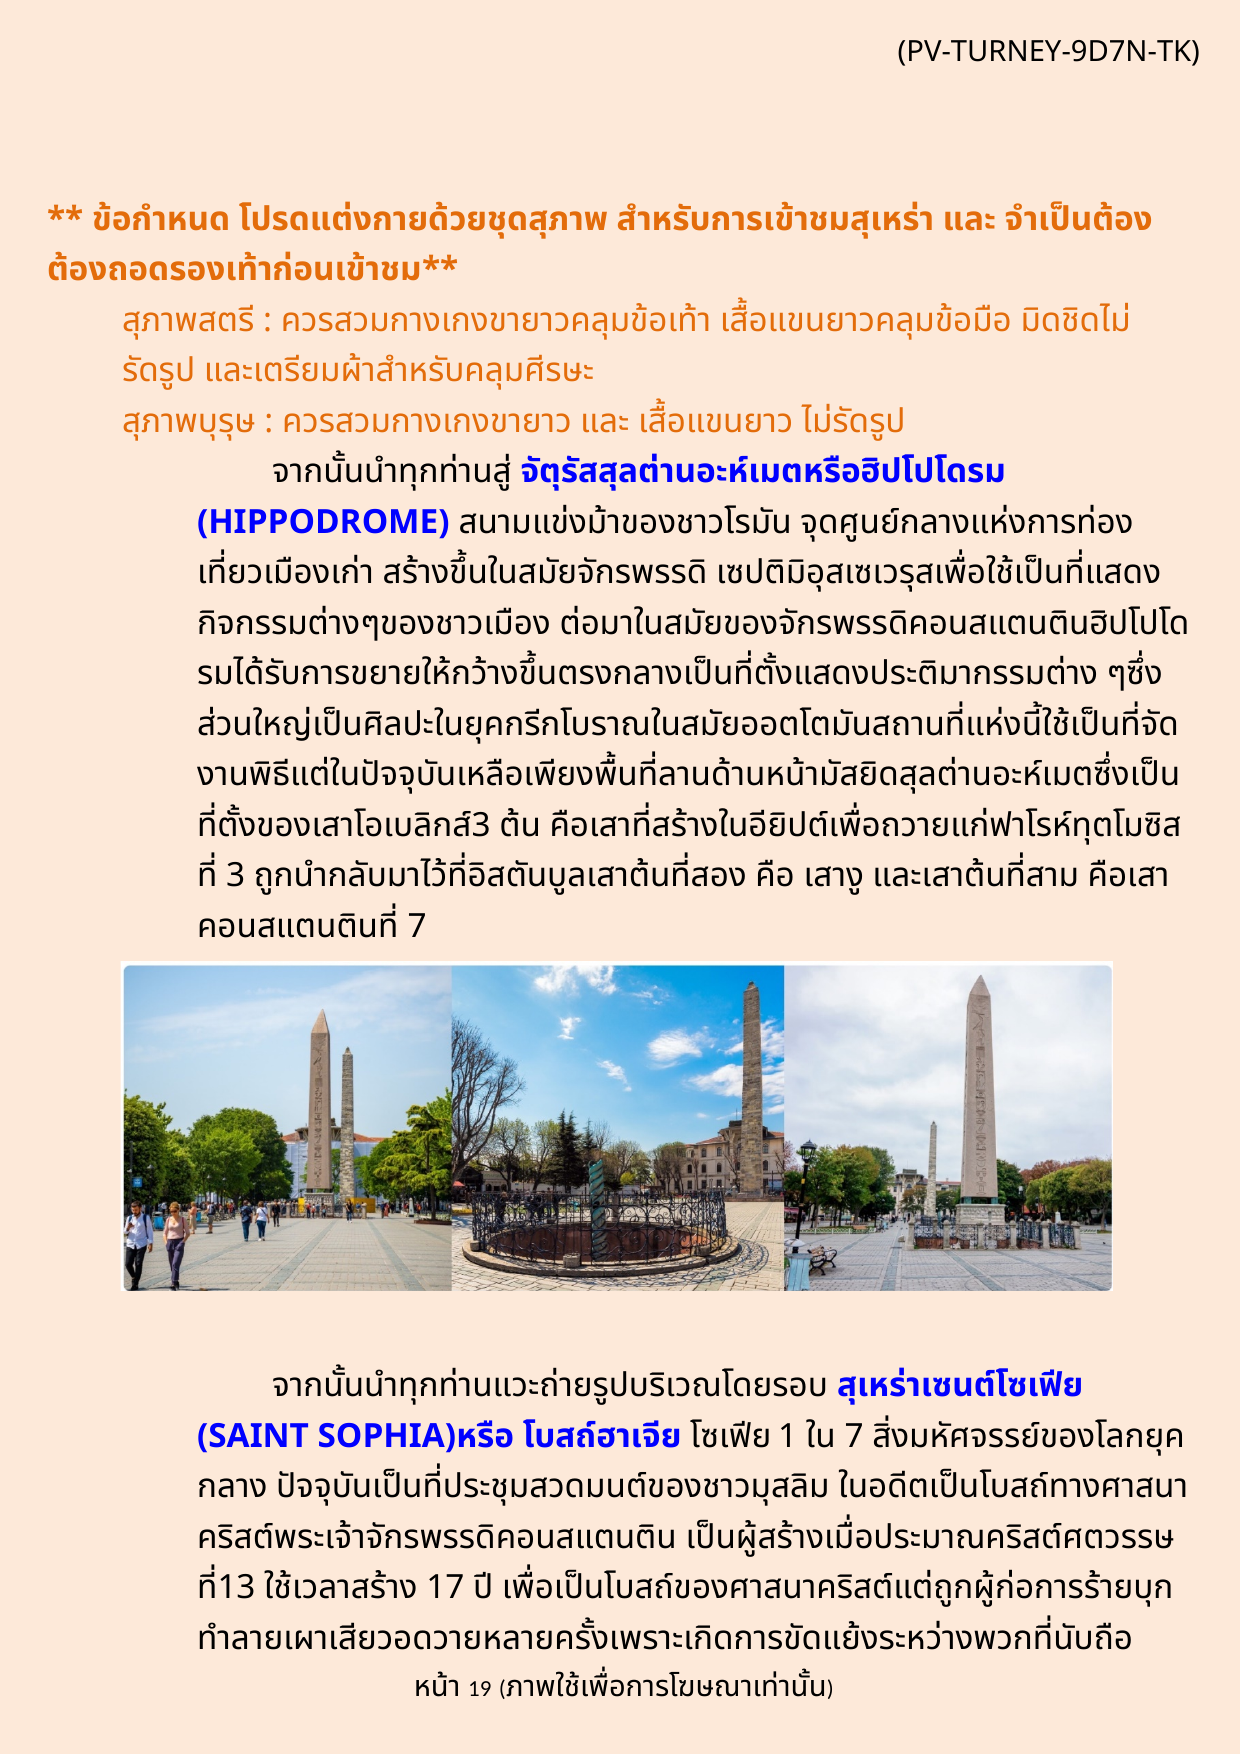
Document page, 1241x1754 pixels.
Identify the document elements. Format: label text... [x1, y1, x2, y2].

text ** ข้อกำหนด โปรดแต่งกายด้วยชุดสุภาพ สำหรับการเข้าชมสุเหร่า และ จำเป็นต้องต้องถอดรองเท้าก่อนเข้าชม** [47, 194, 1200, 296]
text สุภาพบุรุษ : ควรสวมกางเกงขายาว และ เสื้อแขนยาว ไม่รัดรูป [47, 397, 1200, 447]
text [197, 1361, 1200, 1664]
picture [119, 961, 1113, 1290]
text จากนั้นนำทุกท่านสู่ จัตุรัสสุลต่านอะห์เมตหรือฮิปโปโดรม (HIPPODROME) สนามแข่งม้าของชาวโรมัน จุดศูนย์กลางแห่งการท่องเที่ยวเมืองเก่า สร้างขึ้นในสมัยจักรพรรดิ เซปติมิอุสเซเวรุสเพื่อใช้เป็นที่แสดงกิจกรรมต่างๆของชาวเมือง ต่อมาในสมัยของจักรพรรดิคอนสแตนตินฮิปโปโดรมได้รับการขยายให้กว้างขึ้นตรงกลางเป็นที่ตั้งแสดงประติมากรรมต่าง ๆซึ่งส่วนใหญ่เป็นศิลปะในยุคกรีกโบราณในสมัยออตโตมันสถานที่แห่งนี้ใช้เป็นที่จัดงานพิธีแต่ในปัจจุบันเหลือเพียงพื้นที่ลานด้านหน้ามัสยิดสุลต่านอะห์เมตซึ่งเป็นที่ตั้งของเสาโอเบลิกส์3 ต้น คือเสาที่สร้างในอียิปต์เพื่อถวายแก่ฟาโรห์ทุตโมซิสที่ 3 ถูกนำกลับมาไว้ที่อิสตันบูลเสาต้นที่สอง คือ เสางู และเสาต้นที่สาม คือเสาคอนสแตนตินที่ 7 [197, 447, 1200, 952]
text สุภาพสตรี : ควรสวมกางเกงขายาวคลุมข้อเท้า เสื้อแขนยาวคลุมข้อมือ มิดชิดไม่รัดรูป และเตรียมผ้าสำหรับคลุมศีรษะ [122, 296, 1200, 397]
